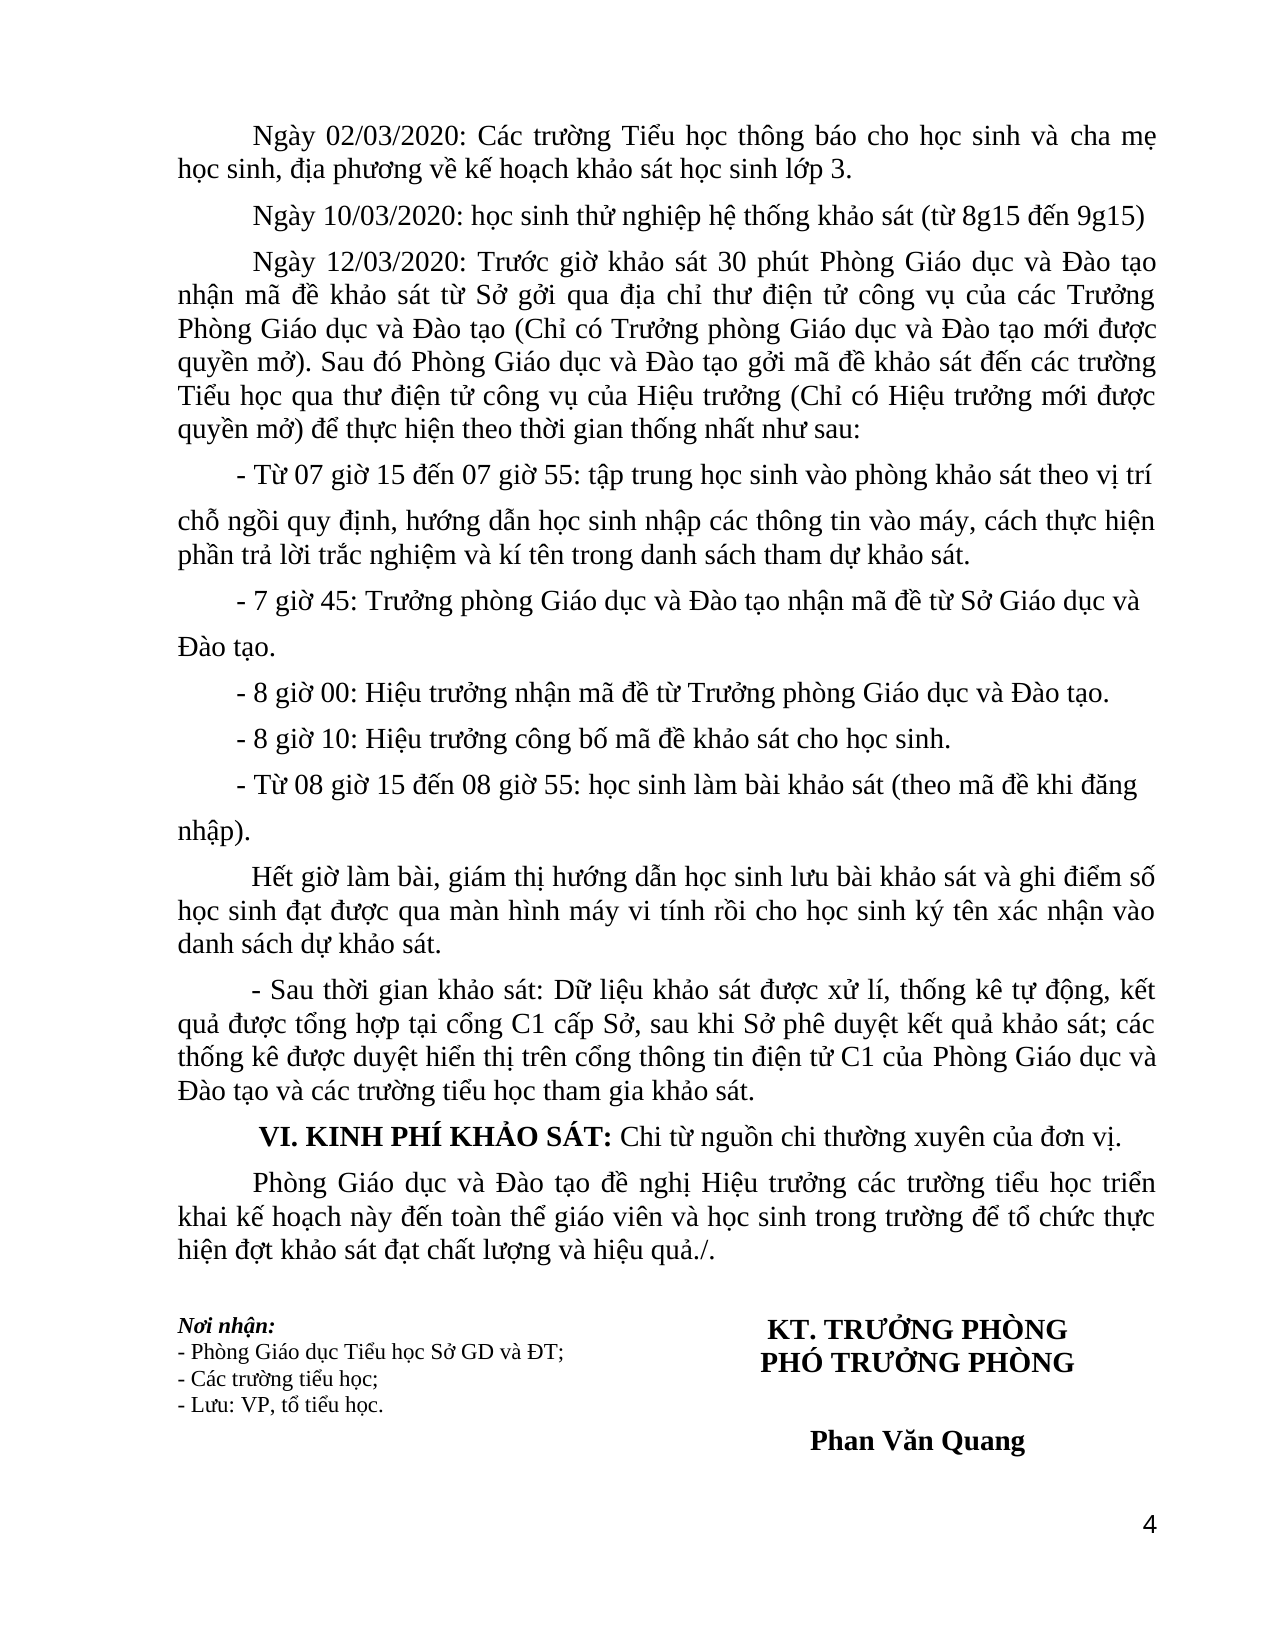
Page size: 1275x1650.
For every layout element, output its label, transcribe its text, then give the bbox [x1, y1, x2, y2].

text Ngày 12/03/2020: Trước giờ khảo sát 30 phút Phòng Giáo dục và Đào tạo nhận mã đề khảo sát từ Sở gởi qua địa chỉ thư điện tử công vụ của các Trưởng Phòng Giáo dục và Đào tạo (Chỉ có Trưởng phòng Giáo dục và Đào tạo mới được quyền mở). Sau đó Phòng Giáo dục và Đào tạo gởi mã đề khảo sát đến các trường Tiểu học qua thư điện tử công vụ của Hiệu trưởng (Chỉ có Hiệu trưởng mới được quyền mở) để thực hiện theo thời gian thống nhất như sau: [177, 244, 1157, 445]
text Phòng Giáo dục và Đào tạo đề nghị Hiệu trưởng các trường tiểu học triển khai kế hoạch này đến toàn thể giáo viên và học sinh trong trường để tổ chức thực hiện đợt khảo sát đạt chất lượng và hiệu quả./. [177, 1165, 1157, 1266]
text - Sau thời gian khảo sát: Dữ liệu khảo sát được xử lí, thống kê tự động, kết quả được tổng hợp tại cổng C1 cấp Sở, sau khi Sở phê duyệt kết quả khảo sát; các thống kê được duyệt hiển thị trên cổng thông tin điện tử C1 của Phòng Giáo dục và Đào tạo và các trường tiểu học tham gia khảo sát. [177, 972, 1157, 1107]
text Hết giờ làm bài, giám thị hướng dẫn học sinh lưu bài khảo sát và ghi điểm số học sinh đạt được qua màn hình máy vi tính rồi cho học sinh ký tên xác nhận vào danh sách dự khảo sát. [177, 859, 1157, 960]
table_header Nơi nhận: - Phòng Giáo dục Tiểu học Sở GD và ĐT; - Các trường tiểu học; - Lưu: VP, tổ tiểu học. [166, 1312, 667, 1456]
text - Từ 08 giờ 15 đến 08 giờ 55: học sinh làm bài khảo sát (theo mã đề khi đăng [236, 767, 1157, 801]
text VI. KINH PHÍ KHẢO SÁT: Chi từ nguồn chi thường xuyên của đơn vị. [177, 1119, 1157, 1153]
table_header KT. TRƯỞNG PHÒNG PHÓ TRƯỞNG PHÒNG Phan Văn Quang [667, 1312, 1168, 1456]
text - 8 giờ 00: Hiệu trưởng nhận mã đề từ Trưởng phòng Giáo dục và Đào tạo. [236, 675, 1157, 709]
text Ngày 10/03/2020: học sinh thử nghiệp hệ thống khảo sát (từ 8g15 đến 9g15) [177, 198, 1157, 231]
text Đào tạo. [177, 629, 1157, 663]
text chỗ ngồi quy định, hướng dẫn học sinh nhập các thông tin vào máy, cách thực hiện phần trả lời trắc nghiệm và kí tên trong danh sách tham dự khảo sát. [177, 503, 1157, 571]
text nhập). [177, 813, 1157, 847]
text Ngày 02/03/2020: Các trường Tiểu học thông báo cho học sinh và cha mẹ học sinh, địa phương về kế hoạch khảo sát học sinh lớp 3. [177, 118, 1157, 185]
text - 8 giờ 10: Hiệu trưởng công bố mã đề khảo sát cho học sinh. [236, 721, 1157, 755]
text - 7 giờ 45: Trưởng phòng Giáo dục và Đào tạo nhận mã đề từ Sở Giáo dục và [236, 583, 1157, 617]
text - Từ 07 giờ 15 đến 07 giờ 55: tập trung học sinh vào phòng khảo sát theo vị trí [236, 457, 1157, 491]
